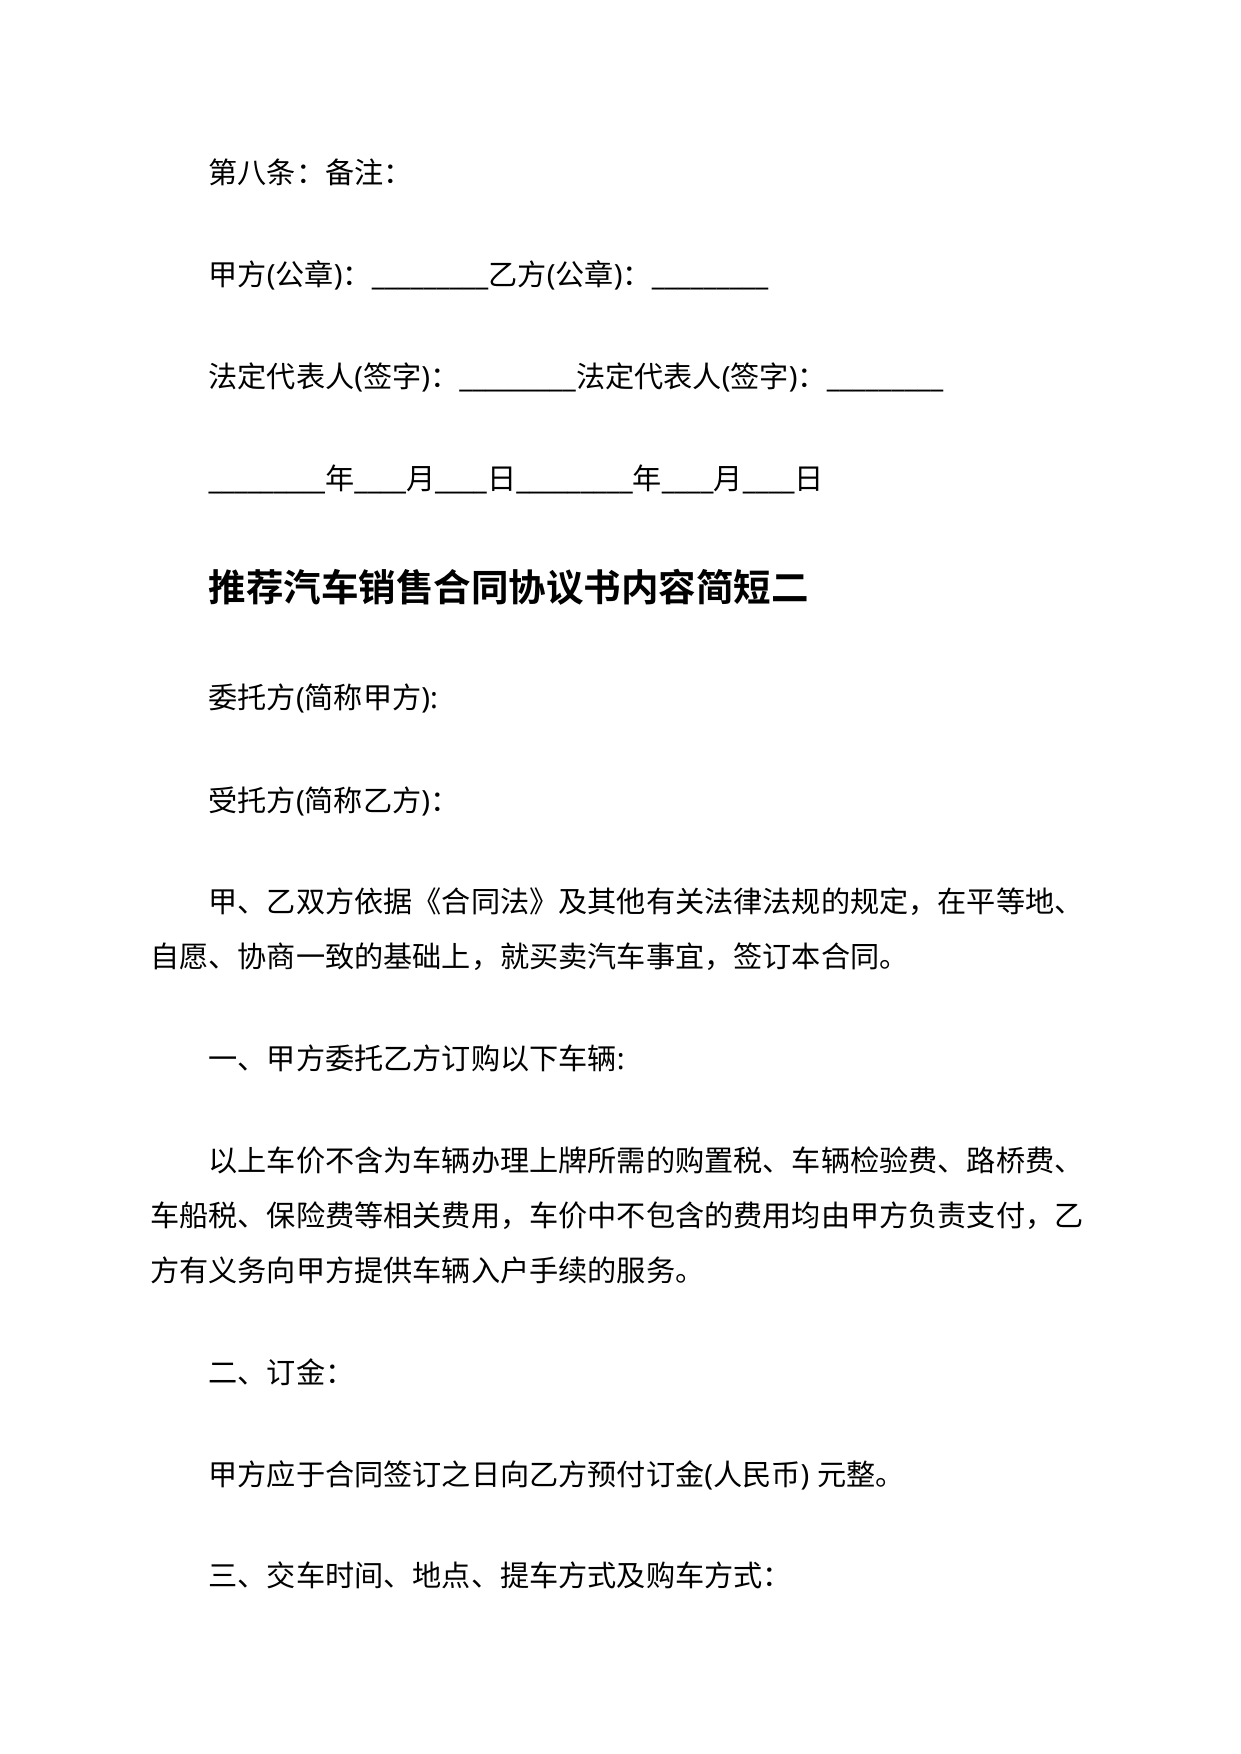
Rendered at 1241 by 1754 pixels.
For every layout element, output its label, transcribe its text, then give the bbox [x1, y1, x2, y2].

text 甲方应于合同签订之日向乙方预付订金(人民币) 元整。 [150, 1451, 1090, 1493]
text 三、交车时间、地点、提车方式及购车方式： [150, 1553, 1090, 1595]
text 法定代表人(签字)：_________法定代表人(签字)：_________ [150, 354, 1090, 396]
text 第八条：备注： [150, 150, 1090, 192]
text 甲、乙双方依据《合同法》及其他有关法律法规的规定，在平等地、自愿、协商一致的基础上，就买卖汽车事宜，签订本合同。 [150, 879, 1090, 976]
text 推荐汽车销售合同协议书内容简短二 [150, 558, 1090, 612]
text 二、订金： [150, 1349, 1090, 1392]
text 受托方(简称乙方)： [150, 777, 1090, 819]
text 委托方(简称甲方): [150, 675, 1090, 717]
text 一、甲方委托乙方订购以下车辆: [150, 1036, 1090, 1078]
text 甲方(公章)：_________乙方(公章)：_________ [150, 252, 1090, 294]
text 以上车价不含为车辆办理上牌所需的购置税、车辆检验费、路桥费、车船税、保险费等相关费用，车价中不包含的费用均由甲方负责支付，乙方有义务向甲方提供车辆入户手续的服务。 [150, 1138, 1090, 1290]
text _________年____月____日_________年____月____日 [150, 456, 1090, 498]
